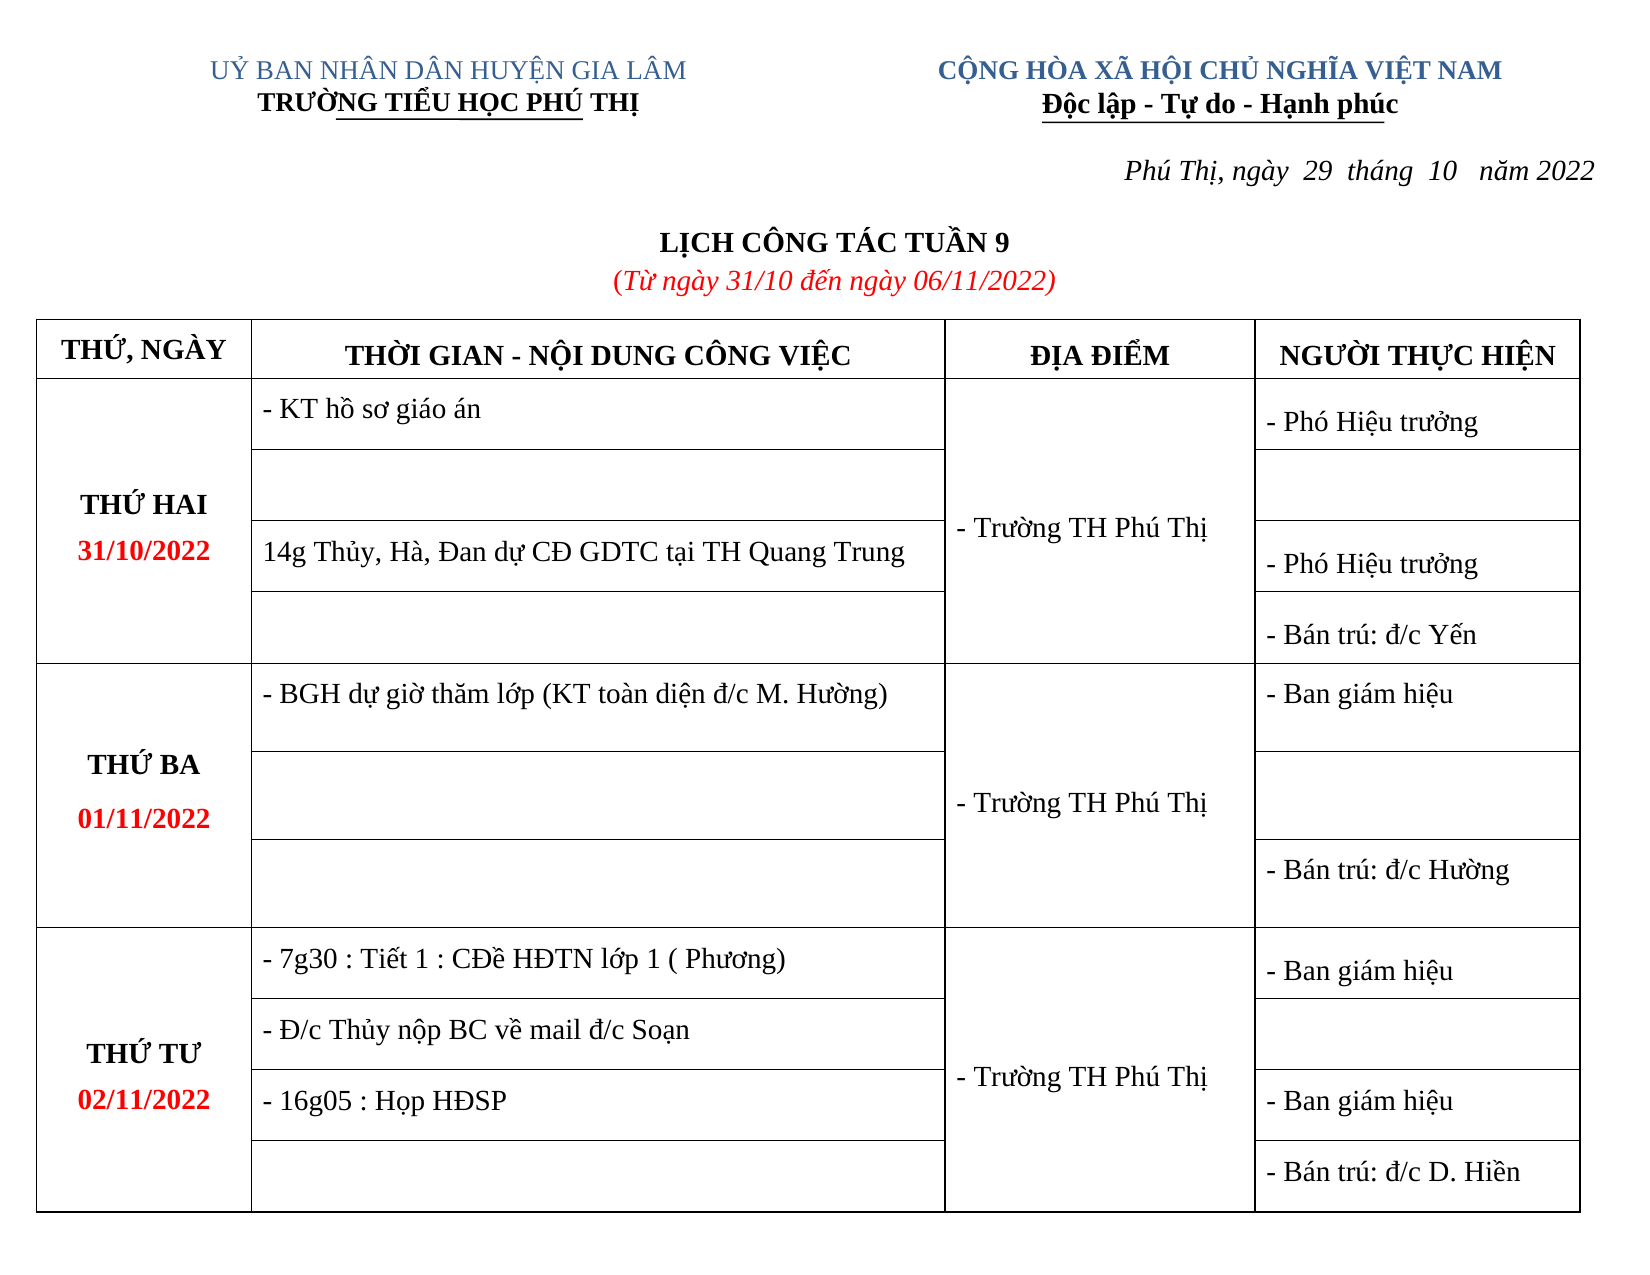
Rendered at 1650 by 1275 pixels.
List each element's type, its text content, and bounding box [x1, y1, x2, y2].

table_cell - Trường TH Phú Thị [946, 928, 1254, 1211]
table_cell - Ban giám hiệu [1256, 1070, 1579, 1140]
table_cell [252, 840, 944, 927]
table_cell - Trường TH Phú Thị [946, 379, 1254, 662]
table_cell 14g Thủy, Hà, Đan dự CĐ GDTC tại TH Quang Trung [252, 521, 944, 591]
table_cell [1256, 450, 1579, 520]
table_cell - 16g05 : Họp HĐSP [252, 1070, 944, 1140]
table_header CỘNG HÒA XÃ HỘI CHỦ NGHĨA VIỆT NAM Độc lập - Tự do - Hạnh phúc Phú Thị, ngày 29 tháng 10 năm 2022 [834, 30, 1606, 186]
table_cell THỨ HAI 31/10/2022 [37, 379, 251, 662]
table_cell - Ban giám hiệu [1256, 928, 1579, 998]
table_cell - Bán trú: đ/c Yến [1256, 592, 1579, 662]
table_header UỶ BAN NHÂN DÂN HUYỆN GIA LÂM TRƯỜNG TIỂU HỌC PHÚ THỊ [63, 30, 834, 186]
table_cell [1256, 999, 1579, 1069]
text (Từ ngày 31/10 đến ngày 06/11/2022) [74, 263, 1595, 297]
table_header THỨ, NGÀY [37, 320, 251, 378]
table_cell - Đ/c Thủy nộp BC về mail đ/c Soạn [252, 999, 944, 1069]
table_cell - Ban giám hiệu [1256, 664, 1579, 751]
table_cell - Bán trú: đ/c Hường [1256, 840, 1579, 927]
table_cell - Phó Hiệu trưởng [1256, 379, 1579, 449]
table_header NGƯỜI THỰC HIỆN [1256, 320, 1579, 378]
table_cell - Phó Hiệu trưởng [1256, 521, 1579, 591]
text LỊCH CÔNG TÁC TUẦN 9 [74, 225, 1595, 258]
table_cell [252, 1141, 944, 1211]
table_cell THỨ BA 01/11/2022 [37, 664, 251, 927]
table_cell - KT hồ sơ giáo án [252, 379, 944, 449]
table_cell [1256, 752, 1579, 839]
table_cell - Bán trú: đ/c D. Hiền [1256, 1141, 1579, 1211]
table_cell [252, 592, 944, 662]
table_cell - Trường TH Phú Thị [946, 664, 1254, 927]
table_cell [252, 450, 944, 520]
table_header THỜI GIAN - NỘI DUNG CÔNG VIỆC [252, 320, 944, 378]
table_cell THỨ TƯ 02/11/2022 [37, 928, 251, 1211]
table_cell - 7g30 : Tiết 1 : CĐề HĐTN lớp 1 ( Phương) [252, 928, 944, 998]
table_cell [252, 752, 944, 839]
table_header ĐỊA ĐIỂM [946, 320, 1254, 378]
table_cell - BGH dự giờ thăm lớp (KT toàn diện đ/c M. Hường) [252, 664, 944, 751]
